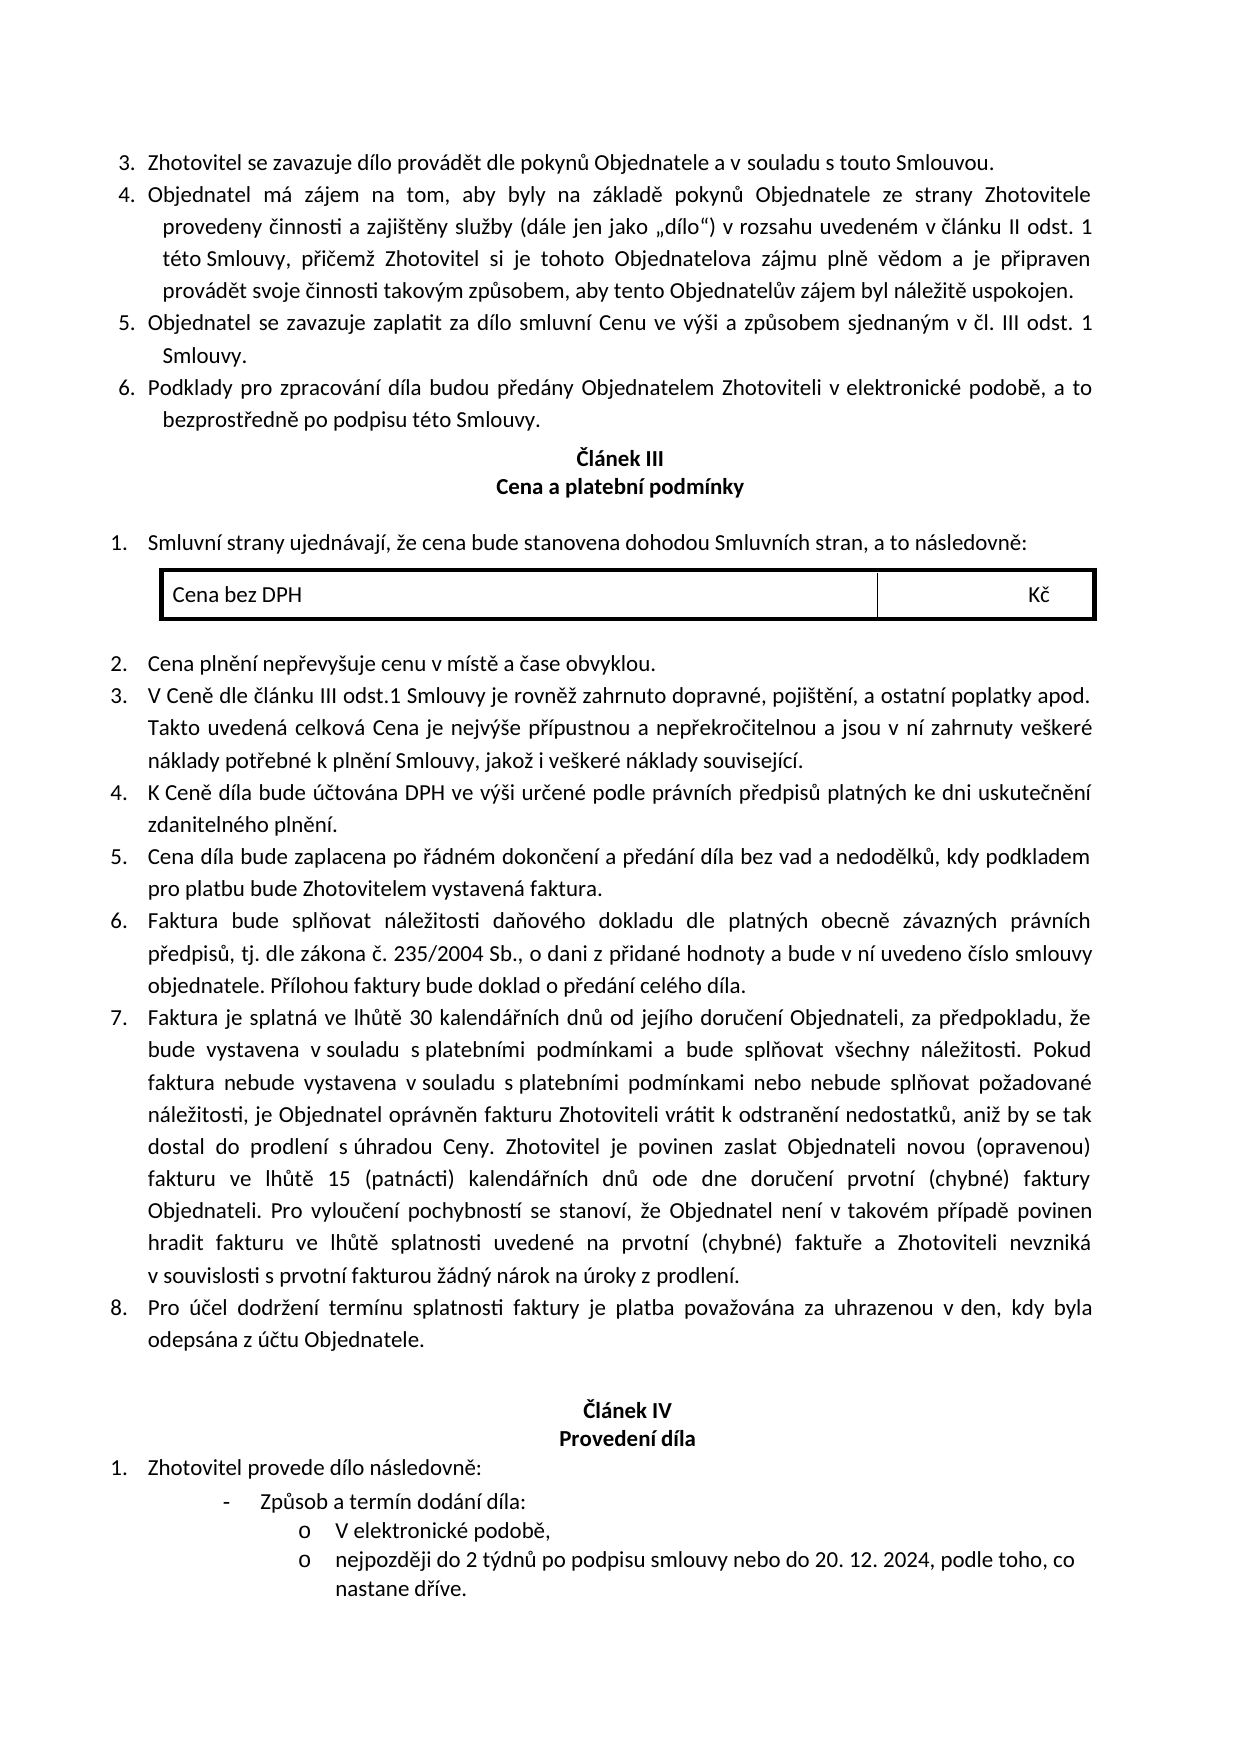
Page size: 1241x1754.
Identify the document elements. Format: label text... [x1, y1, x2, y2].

list Cena díla bude zaplacena po řádném dokončení a předání díla bez vad a nedodělků, kdy podkladem pro platbu bude Zhotovitelem vystavená faktura. [110, 842, 1093, 902]
list nejpozději do 2 týdnů po podpisu smlouvy nebo do 20. 12. 2024, podle toho, co nastane dříve. [298, 1545, 1093, 1602]
text Cena a platební podmínky [148, 472, 1093, 500]
list V elektronické podobě, [298, 1516, 1093, 1545]
list Způsob a termín dodání díla: [223, 1485, 1093, 1516]
list Faktura bude splňovat náležitosti daňového dokladu dle platných obecně závazných právních předpisů, tj. dle zákona č. 235/2004 Sb., o dani z přidané hodnoty a bude v ní uvedeno číslo smlouvy objednatele. Přílohou faktury bude doklad o předání celého díla. [110, 907, 1093, 999]
list Podklady pro zpracování díla budou předány Objednatelem Zhotoviteli v elektronické podobě, a to bezprostředně po podpisu této Smlouvy. [118, 373, 1093, 433]
list V Ceně dle článku III odst.1 Smlouvy je rovněž zahrnuto dopravné, pojištění, a ostatní poplatky apod. Takto uvedená celková Cena je nejvýše přípustnou a nepřekročitelnou a jsou v ní zahrnuty veškeré náklady potřebné k plnění Smlouvy, jakož i veškeré náklady související. [110, 681, 1093, 774]
text Článek IV [162, 1397, 1093, 1424]
list Objednatel má zájem na tom, aby byly na základě pokynů Objednatele ze strany Zhotovitele provedeny činnosti a zajištěny služby (dále jen jako „dílo“) v rozsahu uvedeném v článku II odst. 1 této Smlouvy, přičemž Zhotovitel si je tohoto Objednatelova zájmu plně vědom a je připraven provádět svoje činnosti takovým způsobem, aby tento Objednatelův zájem byl náležitě uspokojen. [118, 180, 1093, 304]
list Zhotovitel provede dílo následovně: [110, 1453, 1093, 1481]
table_header Kč [878, 572, 1092, 616]
list Pro účel dodržení termínu splatnosti faktury je platba považována za uhrazenou v den, kdy byla odepsána z účtu Objednatele. [110, 1293, 1093, 1353]
table_header Cena bez DPH [164, 572, 877, 616]
text Provedení díla [162, 1424, 1093, 1453]
text Článek III [148, 444, 1093, 472]
list K Ceně díla bude účtována DPH ve výši určené podle právních předpisů platných ke dni uskutečnění zdanitelného plnění. [110, 778, 1093, 838]
list Zhotovitel se zavazuje dílo provádět dle pokynů Objednatele a v souladu s touto Smlouvou. [118, 148, 1093, 176]
list Faktura je splatná ve lhůtě 30 kalendářních dnů od jejího doručení Objednateli, za předpokladu, že bude vystavena v souladu s platebními podmínkami a bude splňovat všechny náležitosti. Pokud faktura nebude vystavena v souladu s platebními podmínkami nebo nebude splňovat požadované náležitosti, je Objednatel oprávněn fakturu Zhotoviteli vrátit k odstranění nedostatků, aniž by se tak dostal do prodlení s úhradou Ceny. Zhotovitel je povinen zaslat Objednateli novou (opravenou) fakturu ve lhůtě 15 (patnácti) kalendářních dnů ode dne doručení prvotní (chybné) faktury Objednateli. Pro vyloučení pochybností se stanoví, že Objednatel není v takovém případě povinen hradit fakturu ve lhůtě splatnosti uvedené na prvotní (chybné) faktuře a Zhotoviteli nevzniká v souvislosti s prvotní fakturou žádný nárok na úroky z prodlení. [110, 1003, 1093, 1289]
list Smluvní strany ujednávají, že cena bude stanovena dohodou Smluvních stran, a to následovně: [110, 528, 1093, 556]
list Objednatel se zavazuje zaplatit za dílo smluvní Cenu ve výši a způsobem sjednaným v čl. III odst. 1 Smlouvy. [118, 308, 1093, 369]
list Cena plnění nepřevyšuje cenu v místě a čase obvyklou. [110, 649, 1093, 677]
